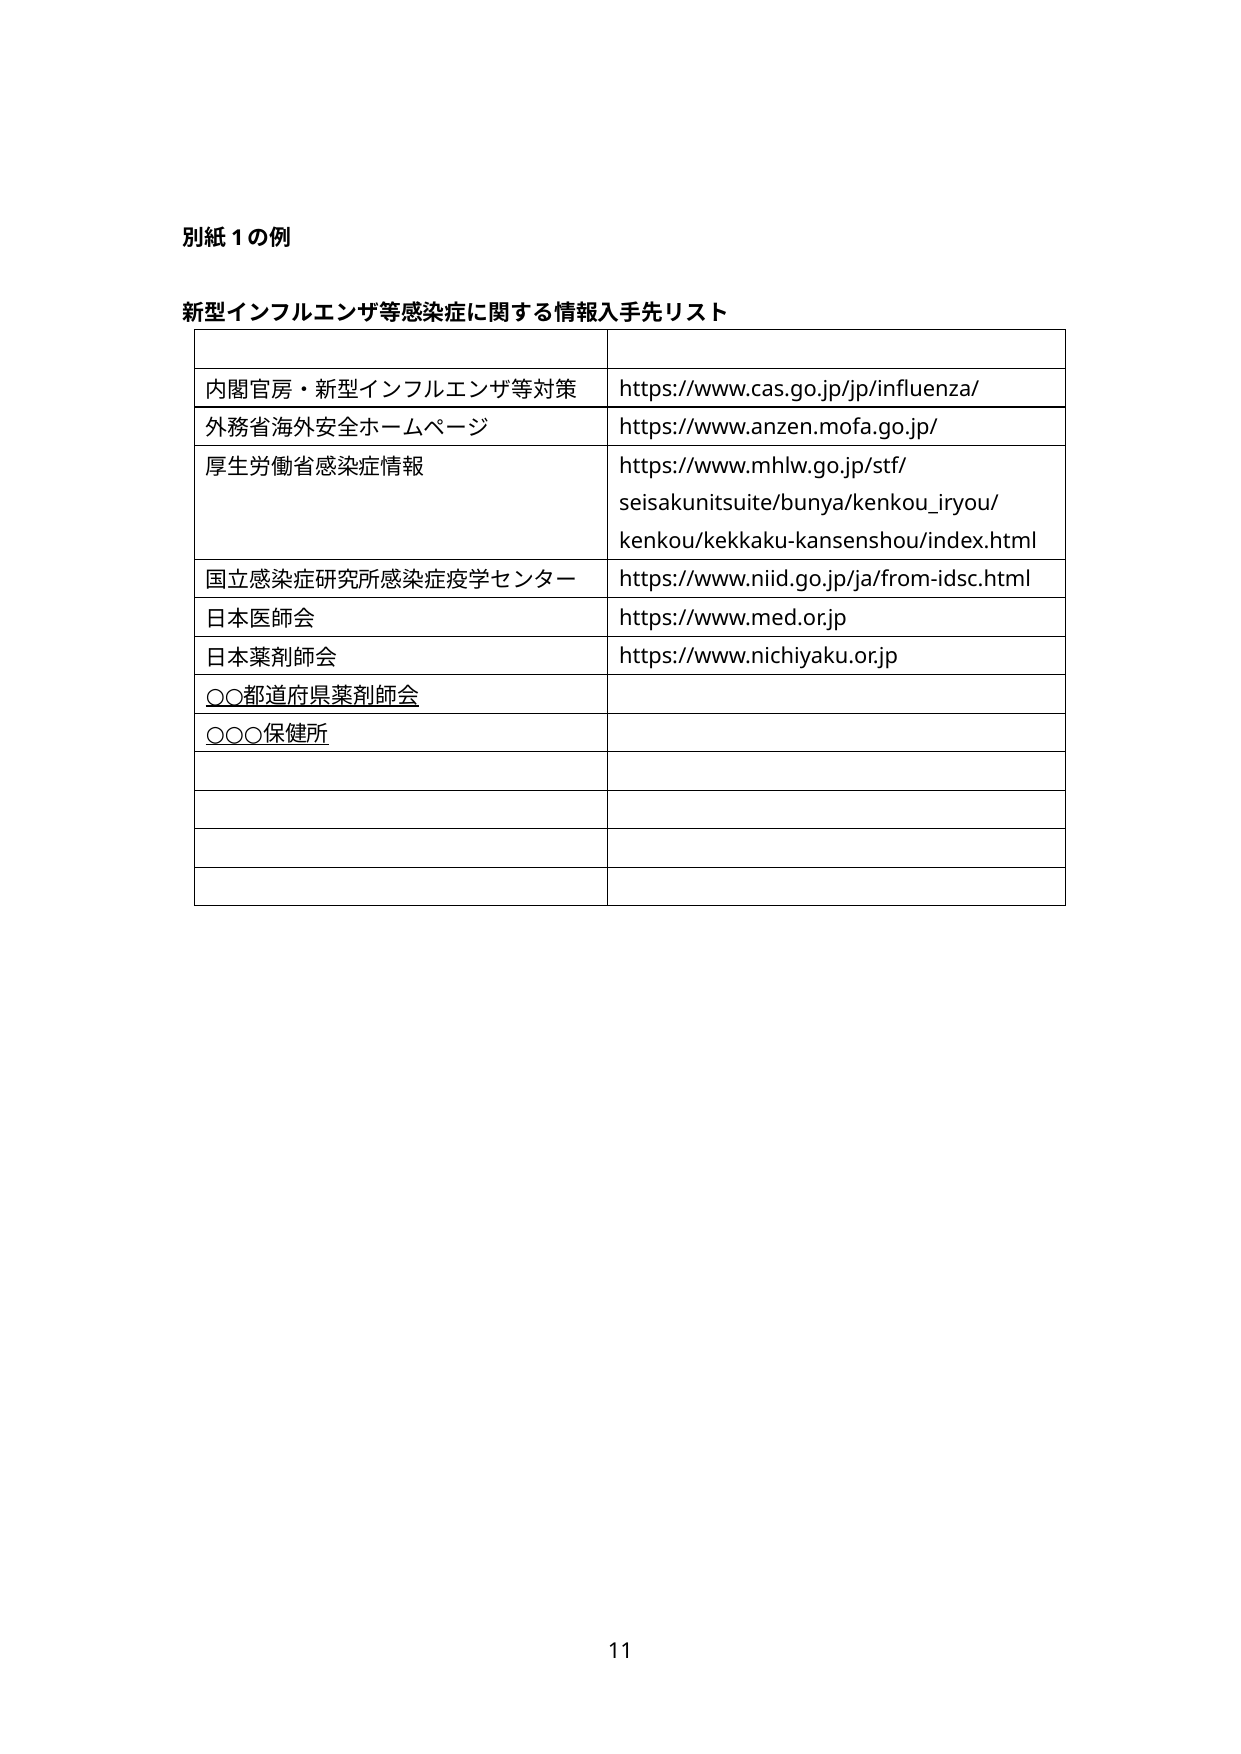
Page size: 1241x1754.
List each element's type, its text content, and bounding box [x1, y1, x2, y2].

table_cell 国立感染症研究所感染症疫学センター [195, 560, 607, 597]
table_cell [608, 868, 1065, 905]
table_header [608, 330, 1065, 368]
table_cell https://www.niid.go.jp/ja/from-idsc.html [608, 560, 1065, 597]
table_cell 日本薬剤師会 [195, 637, 607, 674]
table_cell 厚生労働省感染症情報 [195, 446, 607, 558]
table_cell [195, 752, 607, 790]
table_cell 内閣官房・新型インフルエンザ等対策 [195, 369, 607, 406]
table_cell 日本医師会 [195, 598, 607, 636]
text 新型インフルエンザ等感染症に関する情報入手先リスト [183, 292, 1058, 329]
table_cell https://www.mhlw.go.jp/stf/seisakunitsuite/bunya/kenkou_iryou/kenkou/kekkaku-kansenshou/index.html [608, 446, 1065, 558]
table_cell [608, 714, 1065, 751]
table_cell https://www.cas.go.jp/jp/influenza/ [608, 369, 1065, 406]
table_cell [608, 752, 1065, 790]
table_cell ○○○保健所 [195, 714, 607, 751]
table_cell [195, 868, 607, 905]
table_cell [608, 829, 1065, 867]
table_cell 外務省海外安全ホームページ [195, 408, 607, 445]
table_cell https://www.nichiyaku.or.jp [608, 637, 1065, 674]
table_cell [195, 829, 607, 867]
table_cell https://www.med.or.jp [608, 598, 1065, 636]
table_cell [195, 791, 607, 828]
table_cell [608, 675, 1065, 713]
table_cell [608, 791, 1065, 828]
table_cell https://www.anzen.mofa.go.jp/ [608, 408, 1065, 445]
text 別紙1の例 [183, 217, 1058, 254]
table_header [195, 330, 607, 368]
table_cell ○○都道府県薬剤師会 [195, 675, 607, 713]
